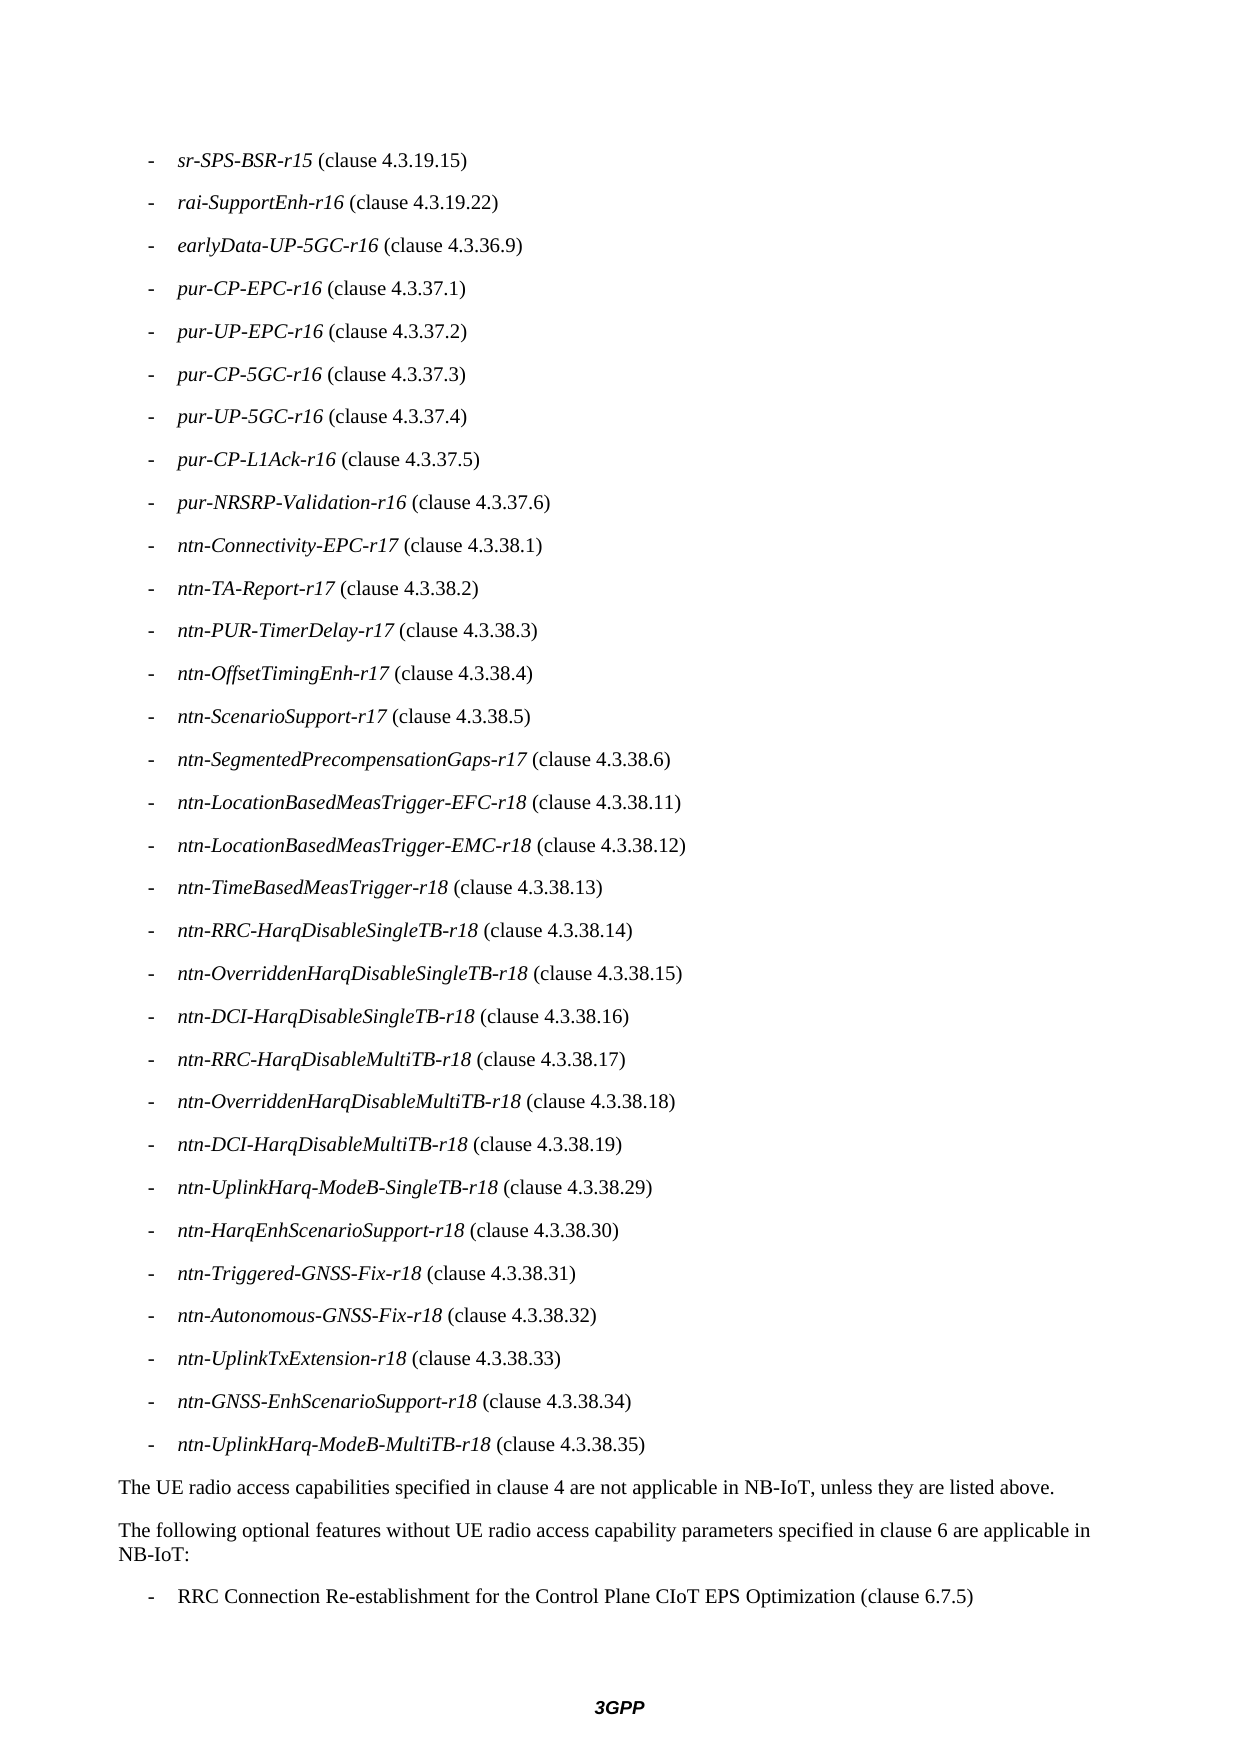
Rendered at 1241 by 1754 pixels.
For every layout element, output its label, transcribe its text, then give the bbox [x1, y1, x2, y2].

text - pur-UP-5GC-r16 (clause 4.3.37.4) [148, 404, 1122, 428]
text - ntn-RRC-HarqDisableMultiTB-r18 (clause 4.3.38.17) [148, 1047, 1122, 1071]
text - ntn-UplinkHarq-ModeB-SingleTB-r18 (clause 4.3.38.29) [148, 1175, 1122, 1199]
text - ntn-DCI-HarqDisableSingleTB-r18 (clause 4.3.38.16) [148, 1004, 1122, 1028]
text - ntn-UplinkHarq-ModeB-MultiTB-r18 (clause 4.3.38.35) [148, 1432, 1122, 1456]
text - ntn-RRC-HarqDisableSingleTB-r18 (clause 4.3.38.14) [148, 918, 1122, 942]
text - ntn-GNSS-EnhScenarioSupport-r18 (clause 4.3.38.34) [148, 1389, 1122, 1413]
text The following optional features without UE radio access capability parameters specified in clause 6 are applicable in NB-IoT: [118, 1517, 1122, 1566]
text - ntn-Autonomous-GNSS-Fix-r18 (clause 4.3.38.32) [148, 1303, 1122, 1327]
text - pur-CP-5GC-r16 (clause 4.3.37.3) [148, 362, 1122, 386]
text - ntn-HarqEnhScenarioSupport-r18 (clause 4.3.38.30) [148, 1218, 1122, 1242]
text - ntn-Triggered-GNSS-Fix-r18 (clause 4.3.38.31) [148, 1261, 1122, 1285]
text - earlyData-UP-5GC-r16 (clause 4.3.36.9) [148, 233, 1122, 257]
text - ntn-PUR-TimerDelay-r17 (clause 4.3.38.3) [148, 618, 1122, 642]
text - sr-SPS-BSR-r15 (clause 4.3.19.15) [148, 147, 1122, 172]
text - pur-UP-EPC-r16 (clause 4.3.37.2) [148, 319, 1122, 343]
text - ntn-LocationBasedMeasTrigger-EMC-r18 (clause 4.3.38.12) [148, 832, 1122, 857]
text - ntn-UplinkTxExtension-r18 (clause 4.3.38.33) [148, 1346, 1122, 1370]
text - ntn-OffsetTimingEnh-r17 (clause 4.3.38.4) [148, 661, 1122, 685]
text - ntn-OverriddenHarqDisableMultiTB-r18 (clause 4.3.38.18) [148, 1089, 1122, 1113]
text - pur-NRSRP-Validation-r16 (clause 4.3.37.6) [148, 490, 1122, 514]
text - ntn-SegmentedPrecompensationGaps-r17 (clause 4.3.38.6) [148, 747, 1122, 771]
text The UE radio access capabilities specified in clause 4 are not applicable in NB-IoT, unless they are listed above. [118, 1475, 1122, 1499]
text - ntn-DCI-HarqDisableMultiTB-r18 (clause 4.3.38.19) [148, 1132, 1122, 1156]
text - pur-CP-L1Ack-r16 (clause 4.3.37.5) [148, 447, 1122, 471]
text - ntn-Connectivity-EPC-r17 (clause 4.3.38.1) [148, 533, 1122, 557]
text - rai-SupportEnh-r16 (clause 4.3.19.22) [148, 190, 1122, 214]
text - ntn-ScenarioSupport-r17 (clause 4.3.38.5) [148, 704, 1122, 728]
text - ntn-TA-Report-r17 (clause 4.3.38.2) [148, 576, 1122, 600]
text - RRC Connection Re-establishment for the Control Plane CIoT EPS Optimization (clause 6.7.5) [148, 1584, 1122, 1608]
text - ntn-LocationBasedMeasTrigger-EFC-r18 (clause 4.3.38.11) [148, 790, 1122, 814]
text - pur-CP-EPC-r16 (clause 4.3.37.1) [148, 276, 1122, 300]
text - ntn-OverriddenHarqDisableSingleTB-r18 (clause 4.3.38.15) [148, 961, 1122, 985]
text - ntn-TimeBasedMeasTrigger-r18 (clause 4.3.38.13) [148, 875, 1122, 899]
